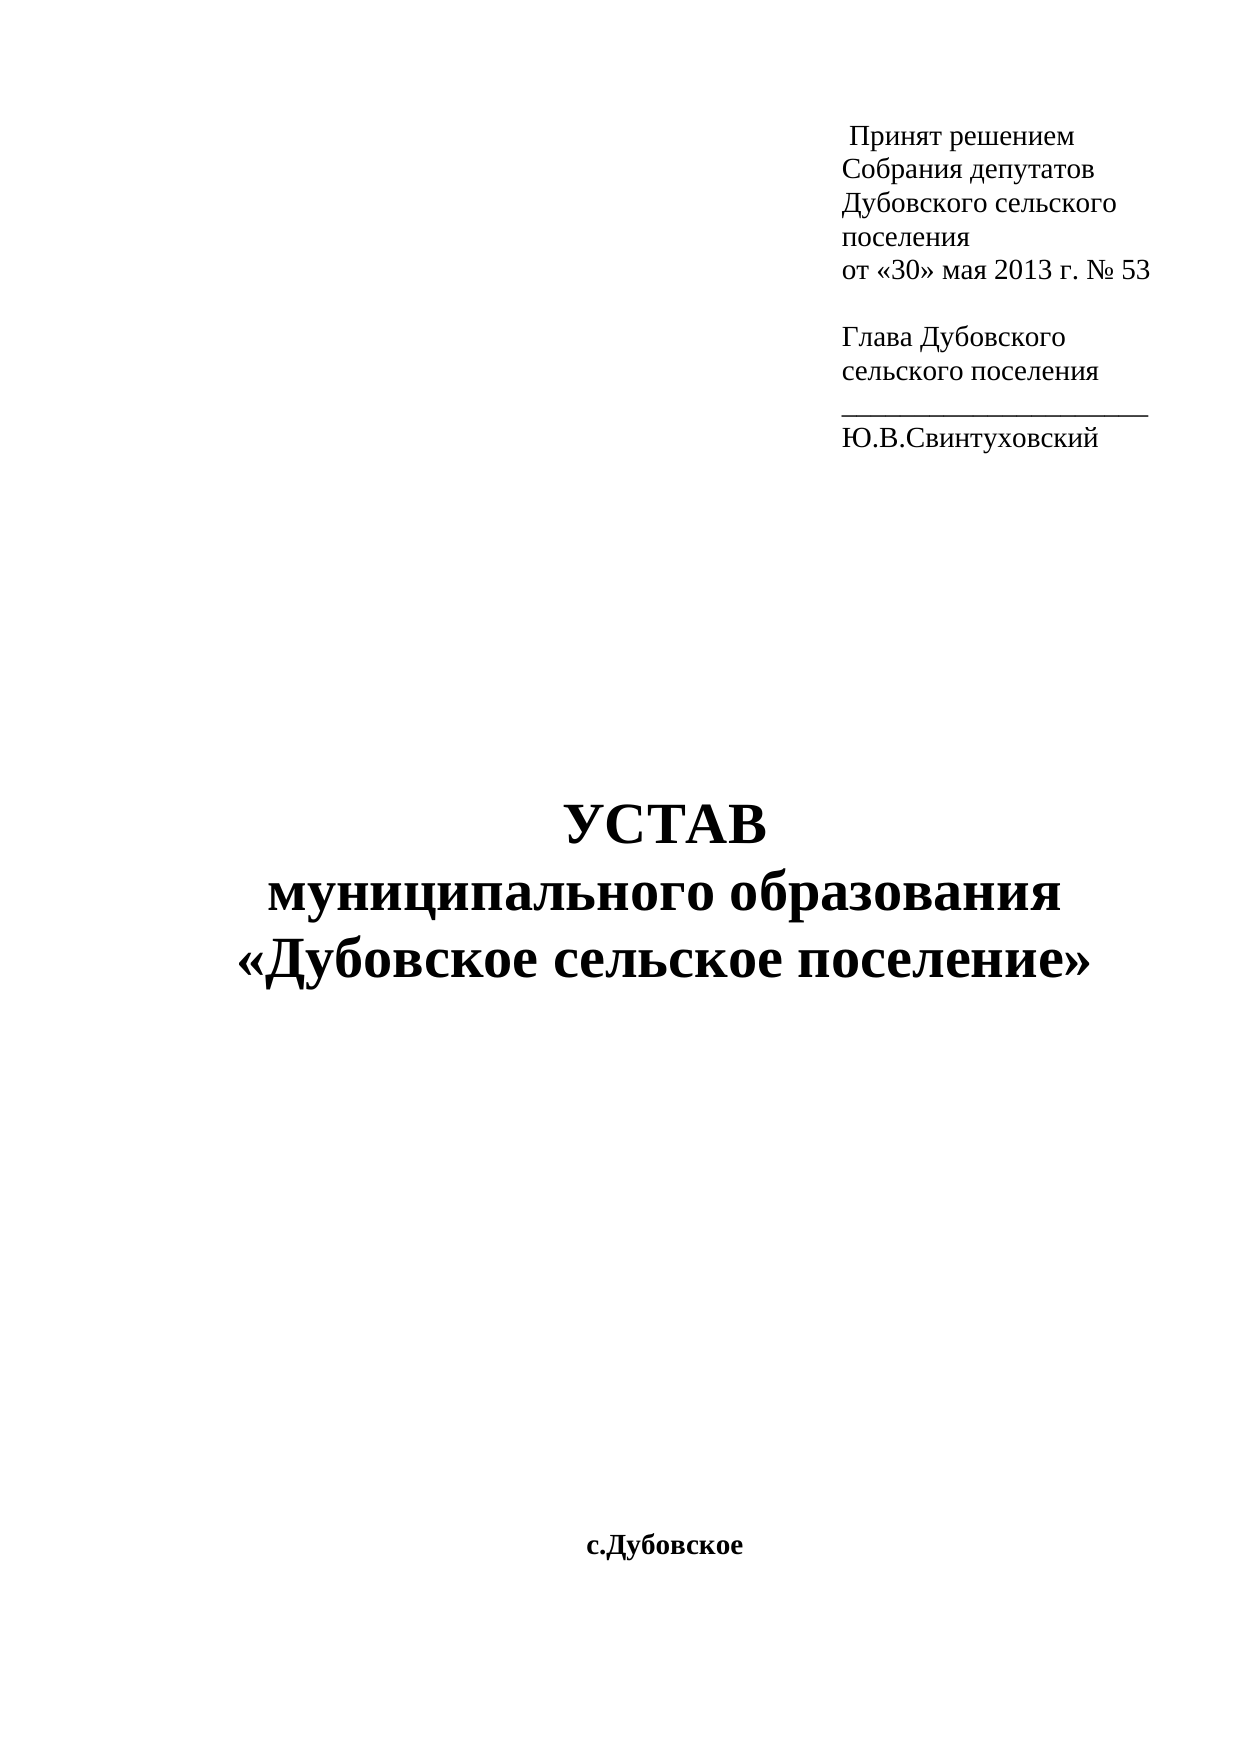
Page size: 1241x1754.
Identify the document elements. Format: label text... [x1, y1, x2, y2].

text «Дубовское сельское поселение» [177, 923, 1152, 990]
text УСТАВ [177, 789, 1152, 856]
text от «30» мая 2013 г. № 53 [842, 252, 1152, 286]
text с.Дубовское [177, 1527, 1152, 1560]
text Глава Дубовского сельского поселения _____________________Ю.В.Свинтуховский [842, 319, 1152, 453]
text Принят решением Собрания депутатов Дубовского сельского поселения [842, 118, 1152, 252]
text муниципального образования [177, 856, 1152, 923]
